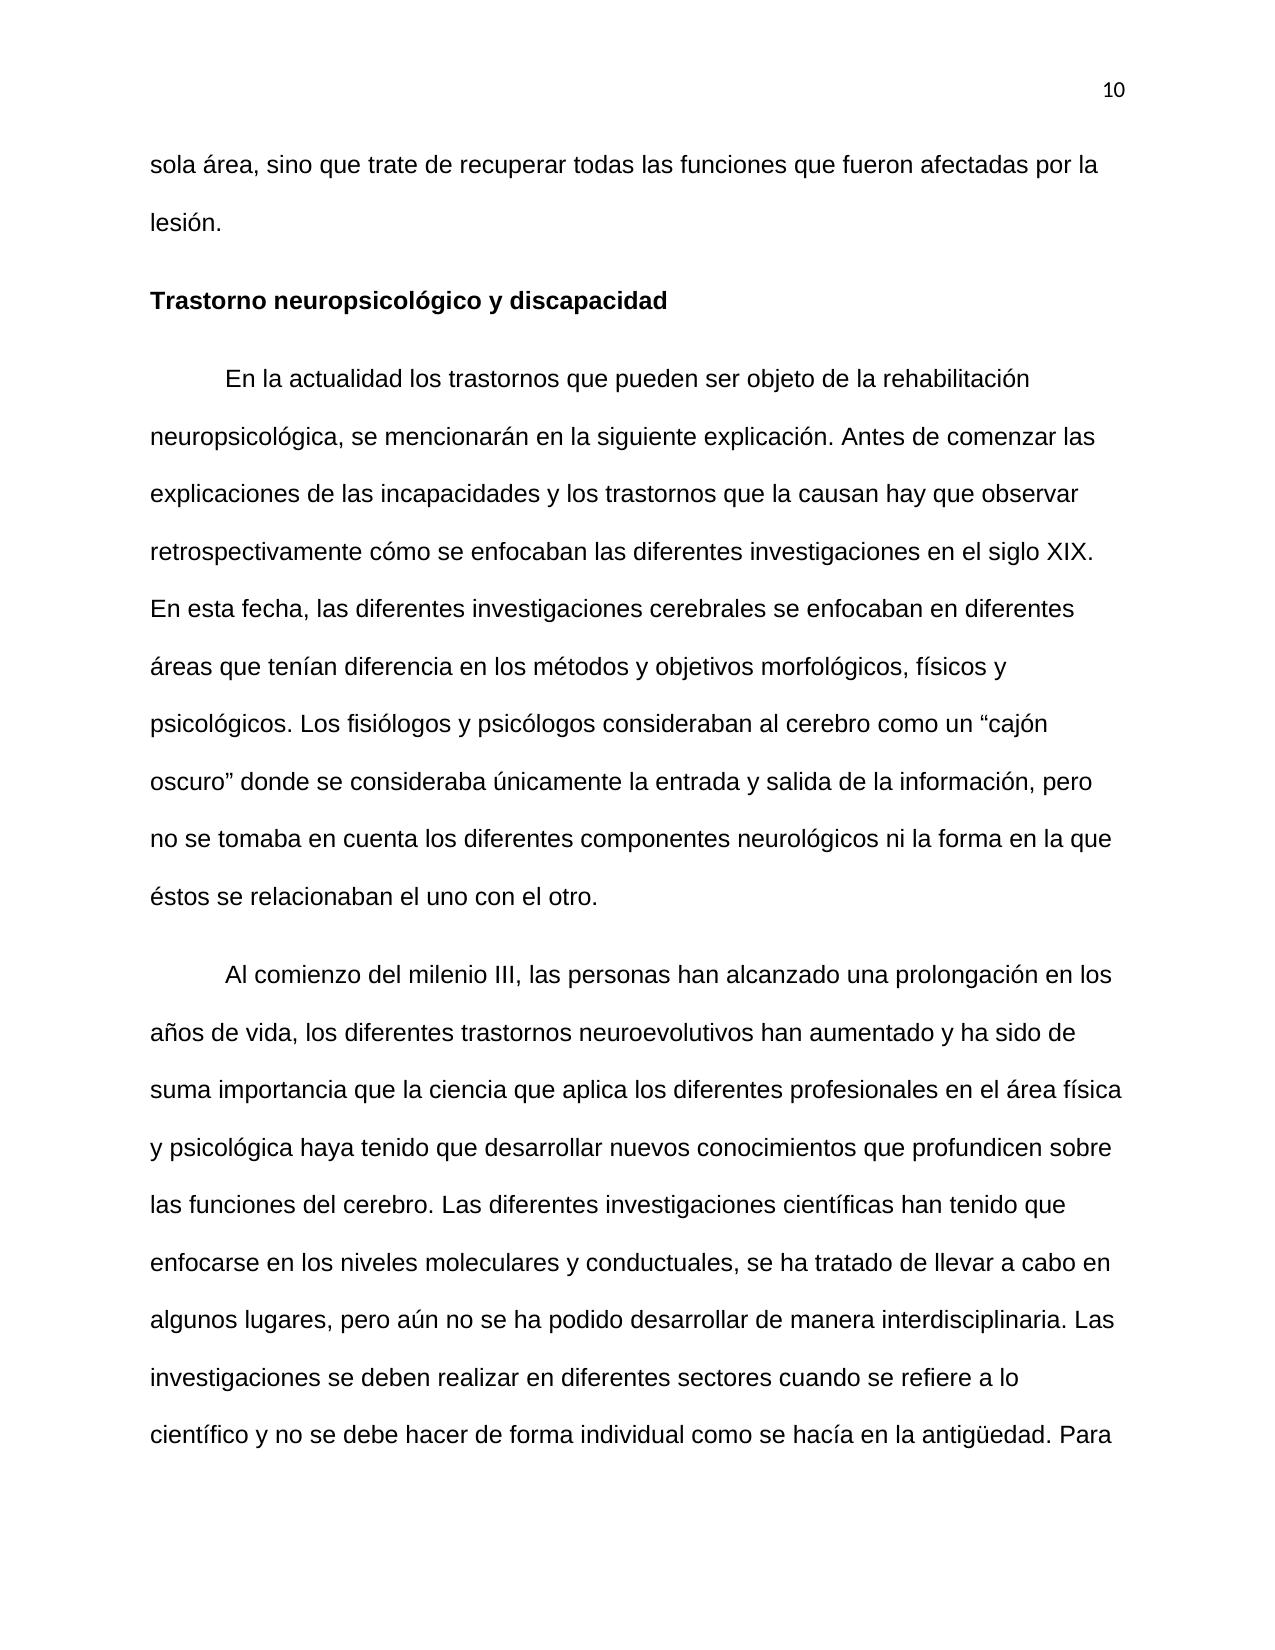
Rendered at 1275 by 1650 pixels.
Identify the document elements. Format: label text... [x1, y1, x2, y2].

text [150, 150, 1125, 236]
text En la actualidad los trastornos que pueden ser objeto de la rehabilitación neuropsicológica, se mencionarán en la siguiente explicación. Antes de comenzar las explicaciones de las incapacidades y los trastornos que la causan hay que observar retrospectivamente cómo se enfocaban las diferentes investigaciones en el siglo XIX. En esta fecha, las diferentes investigaciones cerebrales se enfocaban en diferentes áreas que tenían diferencia en los métodos y objetivos morfológicos, físicos y psicológicos. Los fisiólogos y psicólogos consideraban al cerebro como un “cajón oscuro” donde se consideraba únicamente la entrada y salida de la información, pero no se tomaba en cuenta los diferentes componentes neurológicos ni la forma en la que éstos se relacionaban el uno con el otro. [150, 364, 1125, 910]
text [150, 960, 1125, 1449]
text Trastorno neuropsicológico y discapacidad [150, 286, 1125, 314]
